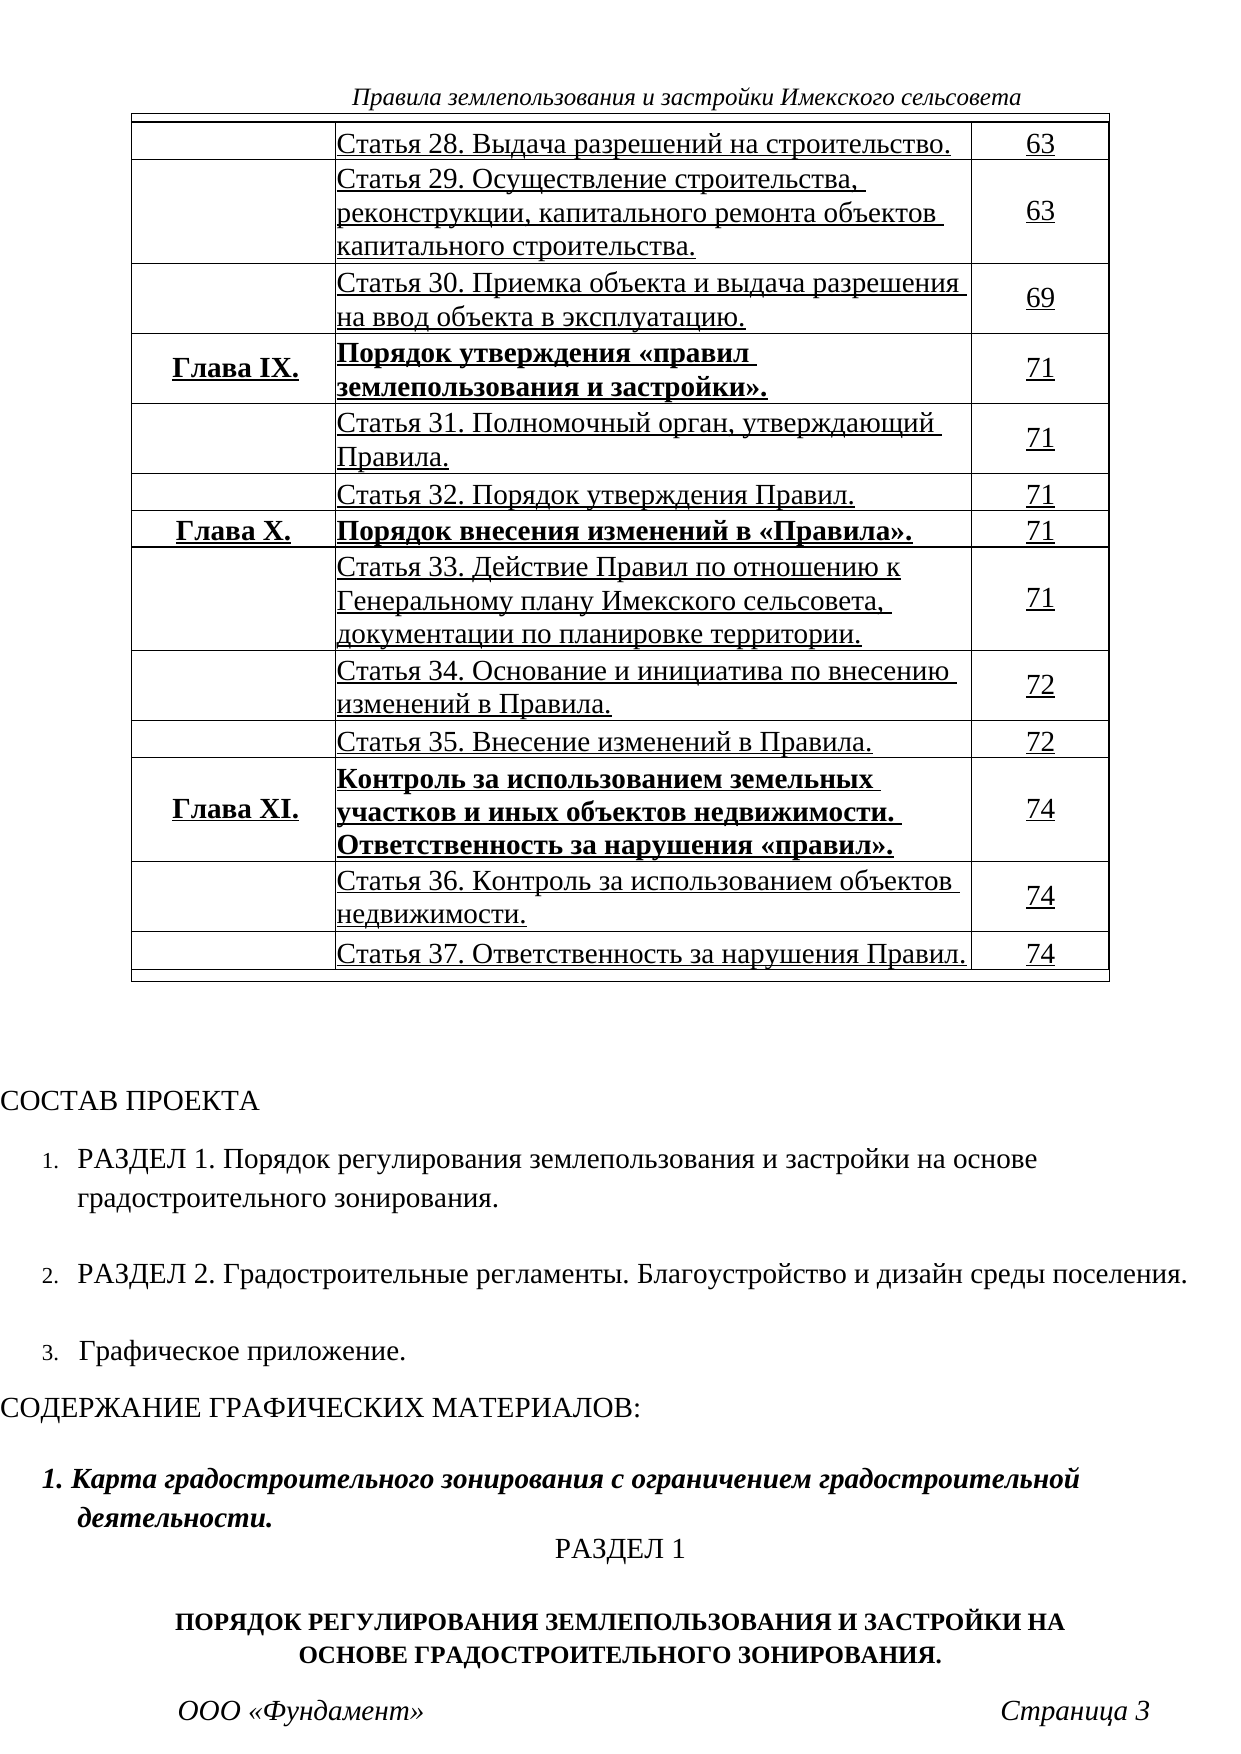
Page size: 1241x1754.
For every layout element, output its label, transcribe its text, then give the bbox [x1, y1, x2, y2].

table_cell 72 [972, 721, 1108, 757]
table_cell Порядок внесения изменений в «Правила». [336, 511, 971, 546]
table_cell 71 [972, 404, 1108, 473]
table_cell 72 [972, 651, 1108, 720]
table_header [132, 123, 335, 159]
table_cell 74 [972, 862, 1108, 931]
table_cell 71 [972, 334, 1108, 403]
table_cell Статья 33. Действие Правил по отношению к Генеральному плану Имекского сельсовета, документации по планировке территории. [336, 548, 971, 650]
table_cell 71 [972, 474, 1108, 510]
table_cell Статья 37. Ответственность за нарушения Правил. [336, 932, 971, 969]
text ПОРЯДОК РЕГУЛИРОВАНИЯ ЗЕМЛЕПОЛЬЗОВАНИЯ И ЗАСТРОЙКИ НА ОСНОВЕ ГРАДОСТРОИТЕЛЬНОГО ЗОНИРОВАНИЯ. [0, 1604, 1240, 1670]
table_cell Статья 36. Контроль за использованием объектов недвижимости. [336, 862, 971, 931]
table_cell Статья 31. Полномочный орган, утверждающий Правила. [336, 404, 971, 473]
table_cell Глава X. [132, 511, 335, 546]
table_header Статья 28. Выдача разрешений на строительство. [336, 123, 971, 159]
table_cell 71 [972, 548, 1108, 650]
text СОДЕРЖАНИЕ ГРАФИЧЕСКИХ МАТЕРИАЛОВ: [0, 1394, 1240, 1423]
table_cell Статья 30. Приемка объекта и выдача разрешения на ввод объекта в эксплуатацию. [336, 264, 971, 333]
table_cell [132, 404, 335, 473]
table_cell 69 [972, 264, 1108, 333]
table_cell Статья 29. Осуществление строительства, реконструкции, капитального ремонта объектов капитального строительства. [336, 160, 971, 262]
text СОСТАВ ПРОЕКТА [0, 1087, 1240, 1117]
table_cell [132, 862, 335, 931]
list РАЗДЕЛ 2. Градостроительные регламенты. Благоустройство и дизайн среды поселения. [42, 1252, 1240, 1291]
text 1. Карта градостроительного зонирования с ограничением градостроительной деятельности. [42, 1457, 1240, 1535]
table_header 63 [972, 123, 1108, 159]
table_cell [132, 721, 335, 757]
table_cell Глава XI. [132, 758, 335, 861]
text РАЗДЕЛ 1 [0, 1535, 1240, 1564]
table_cell [132, 932, 335, 969]
table_cell Глава IX. [132, 334, 335, 403]
table_cell Статья 34. Основание и инициатива по внесению изменений в Правила. [336, 651, 971, 720]
table_cell [132, 474, 335, 510]
table_cell Порядок утверждения «правил землепользования и застройки». [336, 334, 971, 403]
table_cell 71 [972, 511, 1108, 546]
table_cell Контроль за использованием земельных участков и иных объектов недвижимости. Ответственность за нарушения «правил». [336, 758, 971, 861]
table_cell [132, 548, 335, 650]
table_cell [132, 264, 335, 333]
table_cell [132, 160, 335, 262]
table_cell Статья 32. Порядок утверждения Правил. [336, 474, 971, 510]
table_cell Статья 35. Внесение изменений в Правила. [336, 721, 971, 757]
table_cell 74 [972, 932, 1108, 969]
table_cell [132, 651, 335, 720]
table_cell 74 [972, 758, 1108, 861]
list Графическое приложение. [42, 1337, 1240, 1366]
list РАЗДЕЛ 1. Порядок регулирования землепользования и застройки на основе градостроительного зонирования. [42, 1137, 1240, 1215]
table_cell 63 [972, 160, 1108, 262]
